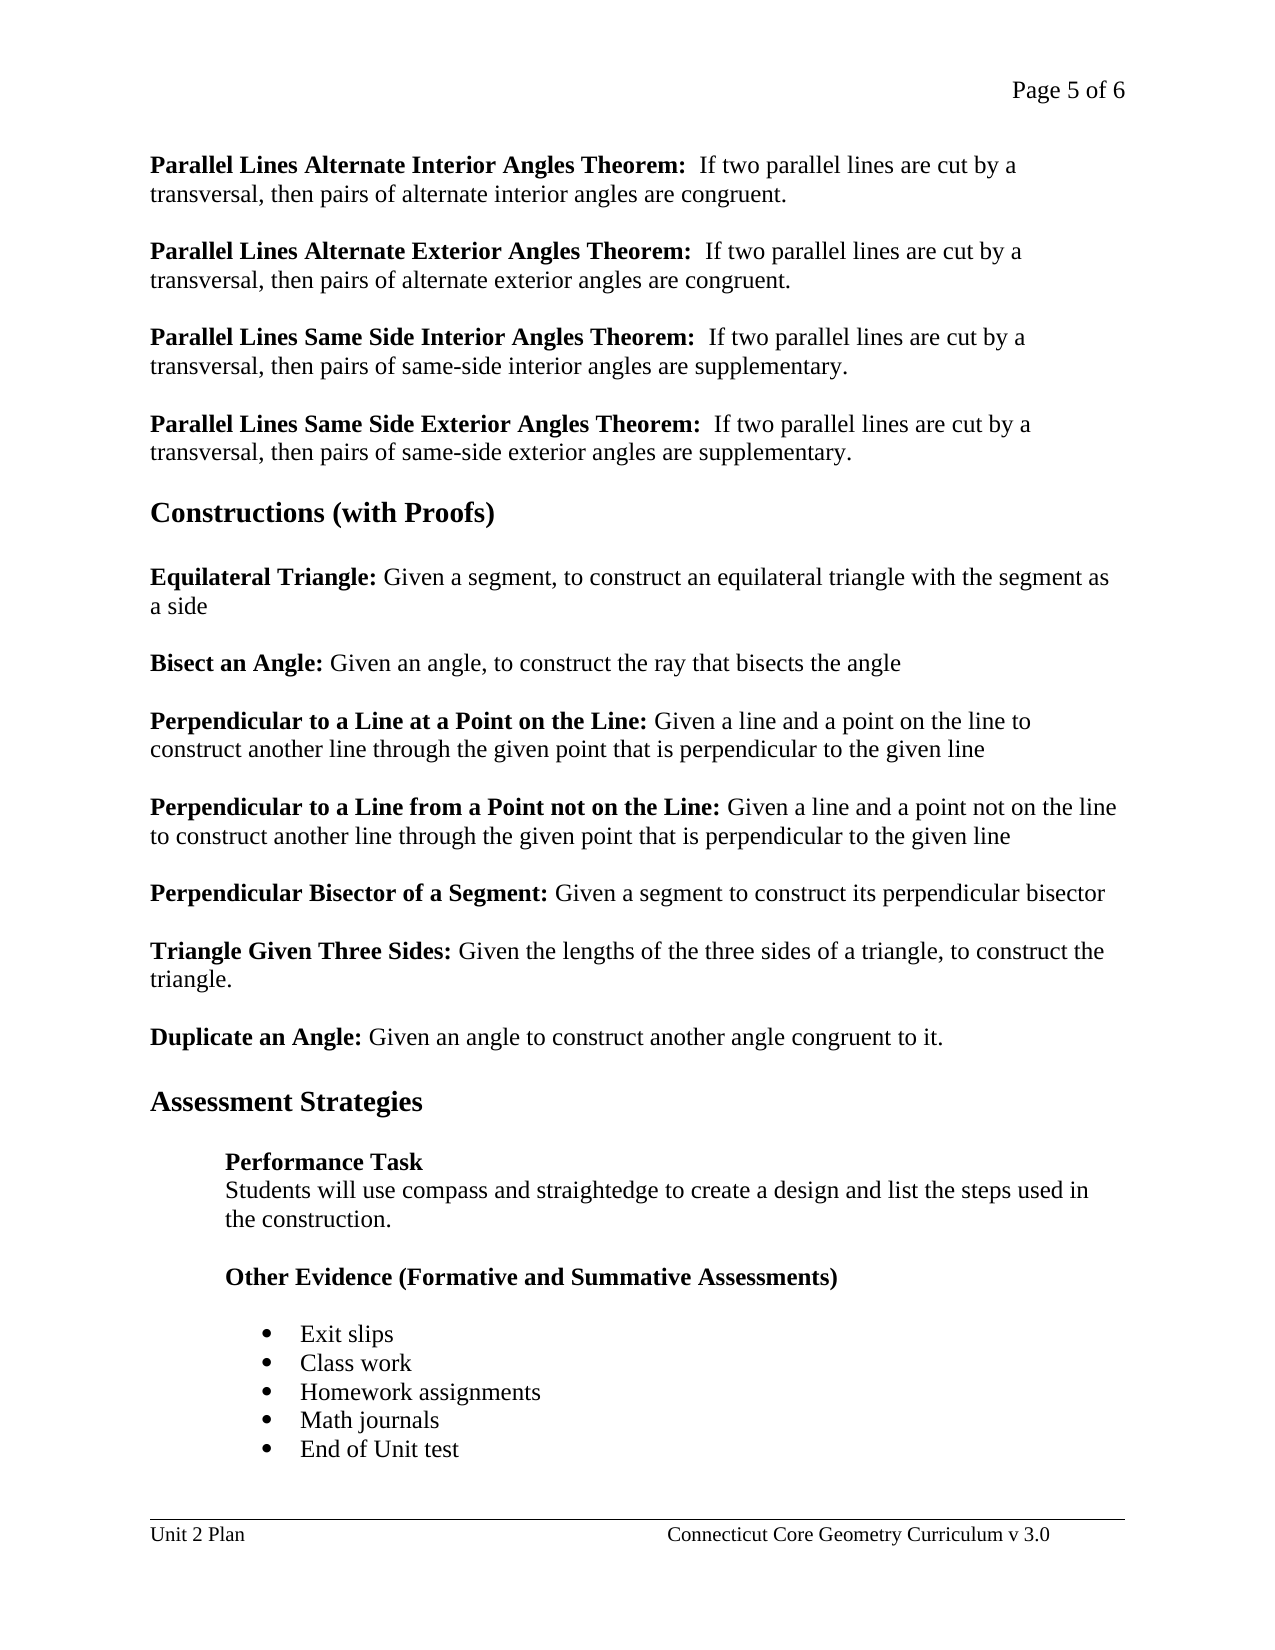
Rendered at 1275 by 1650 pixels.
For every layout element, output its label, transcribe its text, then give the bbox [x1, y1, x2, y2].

text Perpendicular Bisector of a Segment: Given a segment to construct its perpendicular bisector [150, 878, 1125, 907]
list Homework assignments [262, 1377, 1125, 1405]
text Equilateral Triangle: Given a segment, to construct an equilateral triangle with the segment as a side [150, 562, 1125, 619]
text Parallel Lines Same Side Interior Angles Theorem: If two parallel lines are cut by a transversal, then pairs of same-side interior angles are supplementary. [150, 322, 1125, 380]
text Bisect an Angle: Given an angle, to construct the ray that bisects the angle [150, 648, 1125, 677]
text Parallel Lines Same Side Exterior Angles Theorem: If two parallel lines are cut by a transversal, then pairs of same-side exterior angles are supplementary. [150, 409, 1125, 466]
text Parallel Lines Alternate Interior Angles Theorem: If two parallel lines are cut by a transversal, then pairs of alternate interior angles are congruent. [150, 150, 1125, 207]
text Perpendicular to a Line from a Point not on the Line: Given a line and a point not on the line to construct another line through the given point that is perpendicular to the given line [150, 792, 1125, 849]
text Assessment Strategies [150, 1084, 1125, 1118]
text Constructions (with Proofs) [150, 495, 1125, 528]
list Class work [262, 1348, 1125, 1377]
text Perpendicular to a Line at a Point on the Line: Given a line and a point on the line to construct another line through the given point that is perpendicular to the given line [150, 706, 1125, 763]
list Math journals [262, 1405, 1125, 1434]
text Performance Task [225, 1147, 1125, 1175]
list Exit slips [262, 1319, 1125, 1348]
text Triangle Given Three Sides: Given the lengths of the three sides of a triangle, to construct the triangle. [150, 936, 1125, 993]
text Duplicate an Angle: Given an angle to construct another angle congruent to it. [150, 1022, 1125, 1051]
text Students will use compass and straightedge to create a design and list the steps used in the construction. [225, 1175, 1125, 1233]
text Other Evidence (Formative and Summative Assessments) [225, 1262, 1125, 1290]
list End of Unit test [262, 1434, 1125, 1463]
text Parallel Lines Alternate Exterior Angles Theorem: If two parallel lines are cut by a transversal, then pairs of alternate exterior angles are congruent. [150, 236, 1125, 294]
